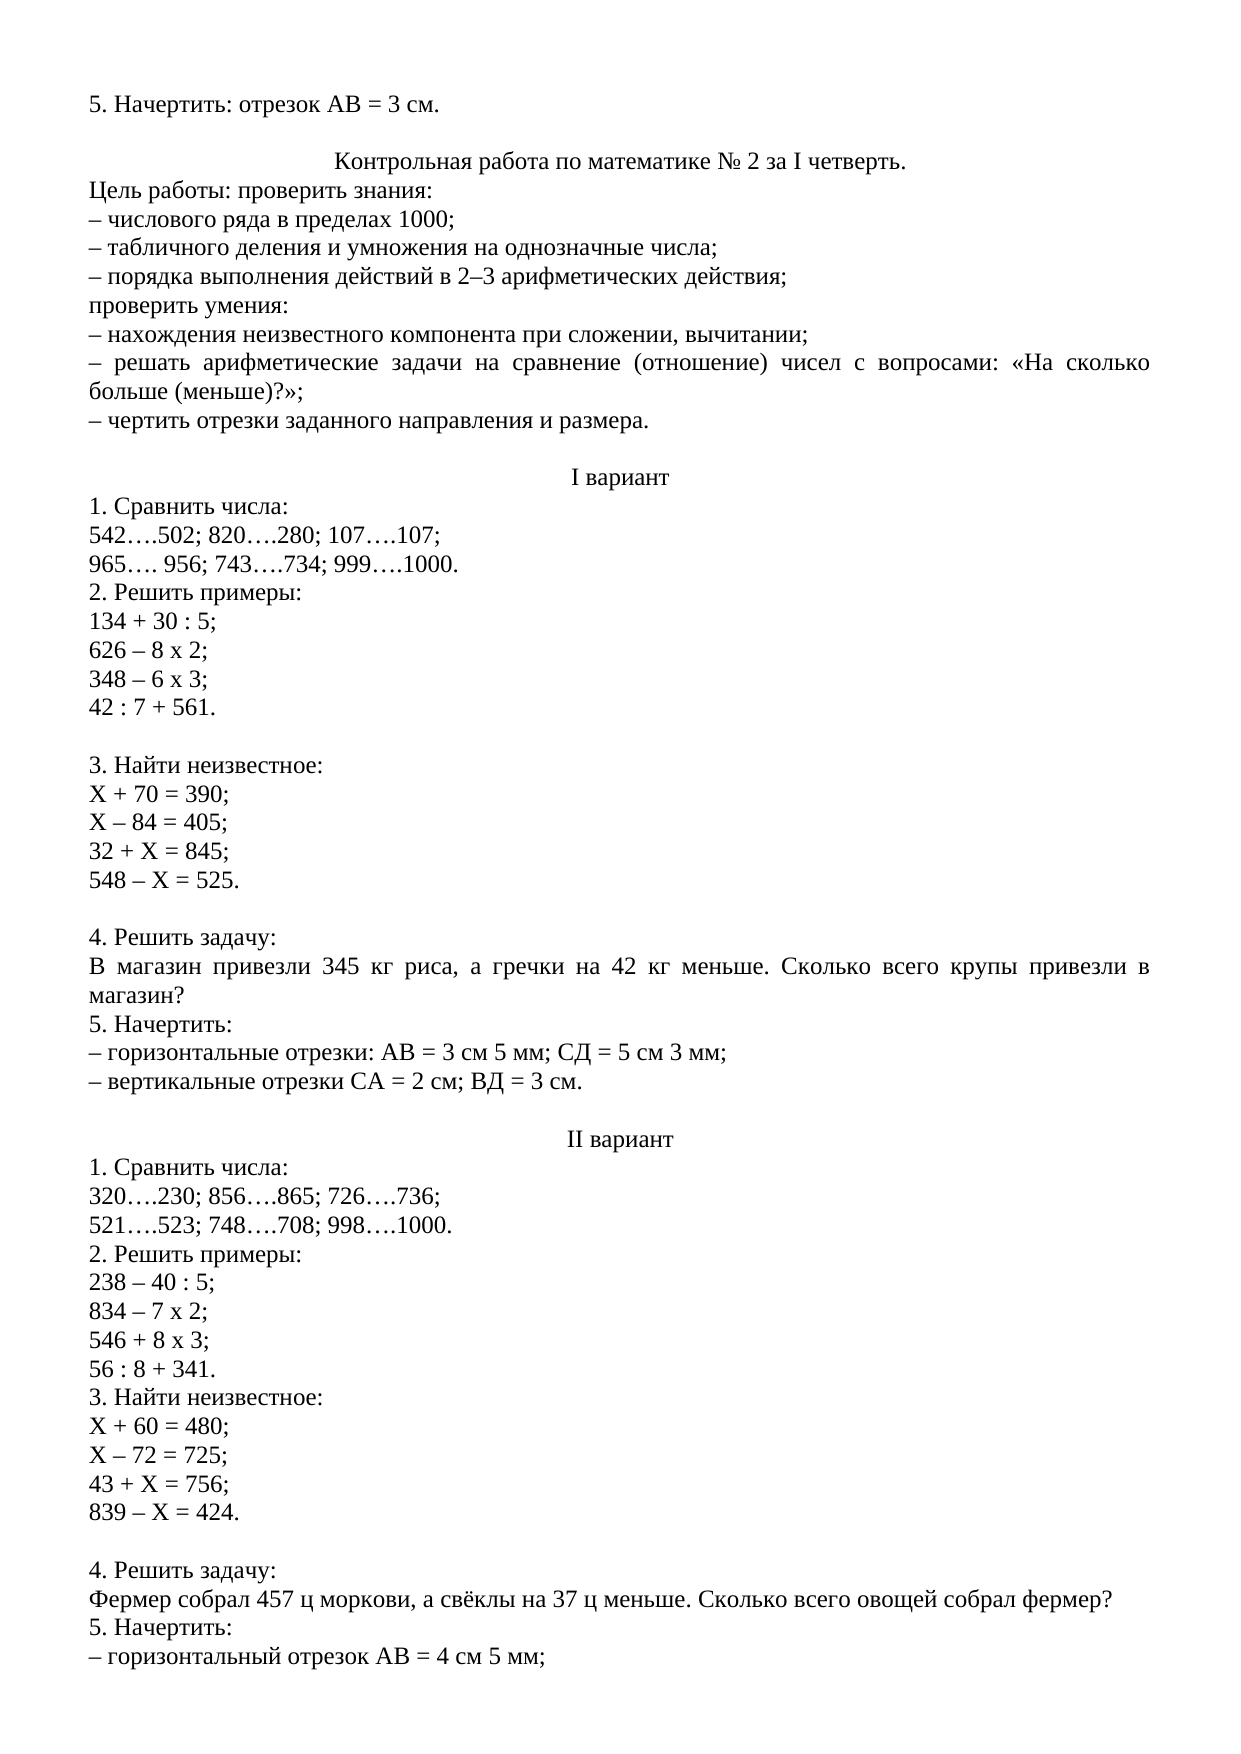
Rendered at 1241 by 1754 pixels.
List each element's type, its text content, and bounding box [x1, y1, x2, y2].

text 56 : 8 + 341. [89, 1354, 1152, 1382]
text II вариант [89, 1124, 1152, 1152]
text Х + 60 = 480; [89, 1411, 1152, 1440]
text 1. Сравнить числа: [89, 1152, 1152, 1181]
text 4. Решить задачу: [89, 922, 1152, 951]
text 3. Найти неизвестное: [89, 1382, 1152, 1411]
text Х – 72 = 725; [89, 1440, 1152, 1469]
text проверить умения: [89, 290, 1152, 319]
text 839 – Х = 424. [89, 1497, 1152, 1526]
text – числового ряда в пределах 1000; [89, 204, 1152, 232]
text – решать арифметические задачи на сравнение (отношение) чисел с вопросами: «На сколько больше (меньше)?»; [89, 347, 1152, 405]
text 548 – Х = 525. [89, 865, 1152, 894]
text – порядка выполнения действий в 2–3 арифметических действия; [89, 261, 1152, 290]
text 4. Решить задачу: [89, 1555, 1152, 1584]
text 1. Сравнить числа: [89, 491, 1152, 520]
text 5. Начертить: отрезок АВ = 3 см. [89, 89, 1152, 117]
text Фермер собрал 457 ц моркови, а свёклы на 37 ц меньше. Сколько всего овощей собрал фермер? [89, 1584, 1152, 1612]
text 348 – 6 х 3; [89, 664, 1152, 692]
text Контрольная работа по математике № 2 за I четверть. [89, 146, 1152, 175]
text 5. Начертить: [89, 1612, 1152, 1641]
text – горизонтальные отрезки: АВ = 3 см 5 мм; СД = 5 см 3 мм; [89, 1037, 1152, 1066]
text 542….502; 820….280; 107….107; [89, 520, 1152, 549]
text 965…. 956; 743….734; 999….1000. [89, 549, 1152, 577]
text 2. Решить примеры: [89, 1239, 1152, 1267]
text 3. Найти неизвестное: [89, 750, 1152, 779]
text 521….523; 748….708; 998….1000. [89, 1210, 1152, 1239]
text Х + 70 = 390; [89, 779, 1152, 807]
text 238 – 40 : 5; [89, 1267, 1152, 1296]
text 32 + Х = 845; [89, 836, 1152, 865]
text В магазин привезли 345 кг риса, а гречки на 42 кг меньше. Сколько всего крупы привезли в магазин? [89, 951, 1152, 1009]
text 43 + Х = 756; [89, 1469, 1152, 1497]
text 42 : 7 + 561. [89, 692, 1152, 721]
text – табличного деления и умножения на однозначные числа; [89, 232, 1152, 261]
text Х – 84 = 405; [89, 807, 1152, 836]
text 2. Решить примеры: [89, 577, 1152, 606]
text 320….230; 856….865; 726….736; [89, 1181, 1152, 1210]
text – нахождения неизвестного компонента при сложении, вычитании; [89, 319, 1152, 347]
text – чертить отрезки заданного направления и размера. [89, 405, 1152, 434]
text – горизонтальный отрезок АВ = 4 см 5 мм; [89, 1641, 1152, 1670]
text I вариант [89, 462, 1152, 491]
text Цель работы: проверить знания: [89, 175, 1152, 204]
text 834 – 7 х 2; [89, 1296, 1152, 1325]
text 134 + 30 : 5; [89, 606, 1152, 635]
text 5. Начертить: [89, 1009, 1152, 1037]
text 546 + 8 х 3; [89, 1325, 1152, 1354]
text 626 – 8 х 2; [89, 635, 1152, 664]
text – вертикальные отрезки СА = 2 см; ВД = 3 см. [89, 1066, 1152, 1095]
